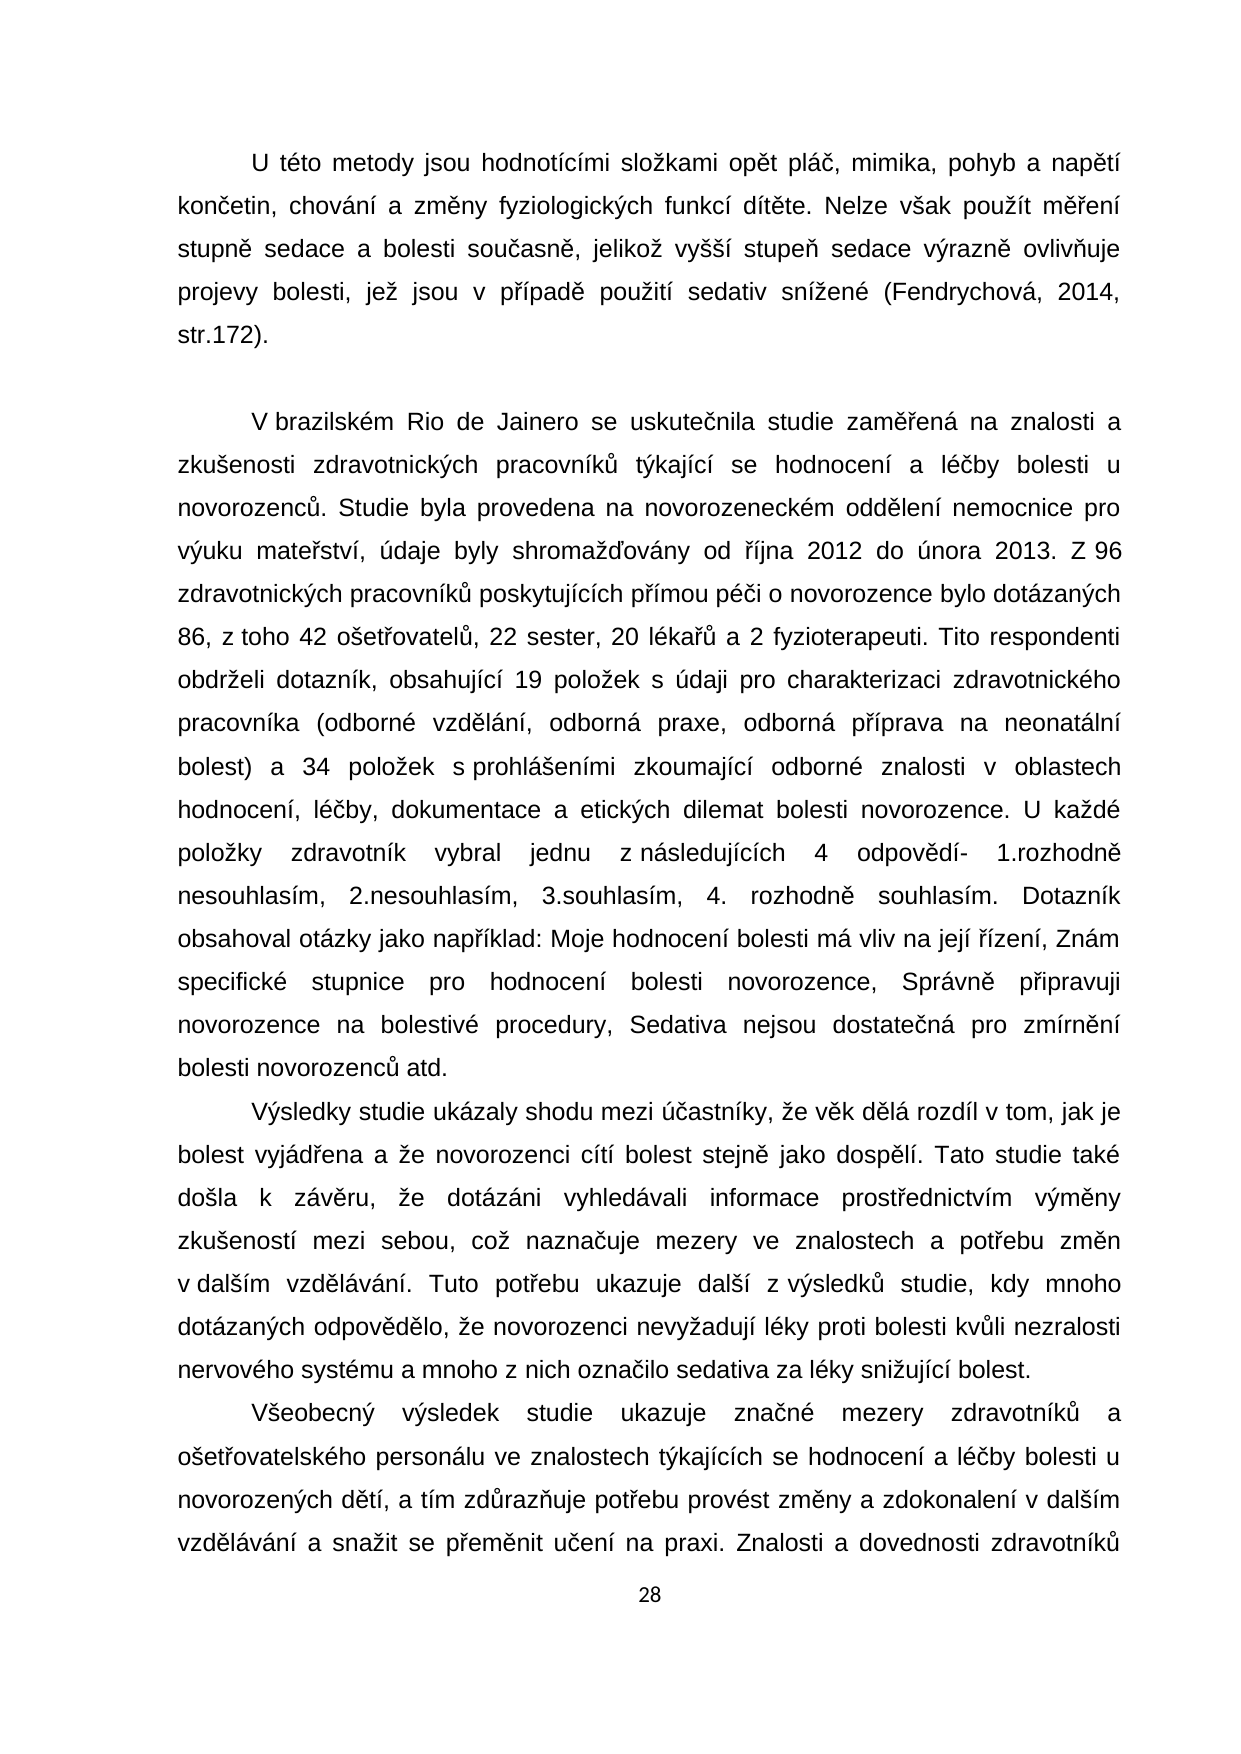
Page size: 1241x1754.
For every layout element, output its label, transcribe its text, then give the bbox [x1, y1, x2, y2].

text U této metody jsou hodnotícími složkami opět pláč, mimika, pohyb a napětí končetin, chování a změny fyziologických funkcí dítěte. Nelze však použít měření stupně sedace a bolesti současně, jelikož vyšší stupeň sedace výrazně ovlivňuje projevy bolesti, jež jsou v případě použití sedativ snížené (Fendrychová, 2014, str.172). [177, 148, 1122, 349]
text V brazilském Rio de Jainero se uskutečnila studie zaměřená na znalosti a zkušenosti zdravotnických pracovníků týkající se hodnocení a léčby bolesti u novorozenců. Studie byla provedena na novorozeneckém oddělení nemocnice pro výuku mateřství, údaje byly shromažďovány od října 2012 do února 2013. Z 96 zdravotnických pracovníků poskytujících přímou péči o novorozence bylo dotázaných 86, z toho 42 ošetřovatelů, 22 sester, 20 lékařů a 2 fyzioterapeuti. Tito respondenti obdrželi dotazník, obsahující 19 položek s údaji pro charakterizaci zdravotnického pracovníka (odborné vzdělání, odborná praxe, odborná příprava na neonatální bolest) a 34 položek s prohlášeními zkoumající odborné znalosti v oblastech hodnocení, léčby, dokumentace a etických dilemat bolesti novorozence. U každé položky zdravotník vybral jednu z následujících 4 odpovědí- 1.rozhodně nesouhlasím, 2.nesouhlasím, 3.souhlasím, 4. rozhodně souhlasím. Dotazník obsahoval otázky jako například: Moje hodnocení bolesti má vliv na její řízení, Znám specifické stupnice pro hodnocení bolesti novorozence, Správně připravuji novorozence na bolestivé procedury, Sedativa nejsou dostatečná pro zmírnění bolesti novorozenců atd. [177, 406, 1122, 1082]
text Výsledky studie ukázaly shodu mezi účastníky, že věk dělá rozdíl v tom, jak je bolest vyjádřena a že novorozenci cítí bolest stejně jako dospělí. Tato studie také došla k závěru, že dotázáni vyhledávali informace prostřednictvím výměny zkušeností mezi sebou, což naznačuje mezery ve znalostech a potřebu změn v dalším vzdělávání. Tuto potřebu ukazuje další z výsledků studie, kdy mnoho dotázaných odpovědělo, že novorozenci nevyžadují léky proti bolesti kvůli nezralosti nervového systému a mnoho z nich označilo sedativa za léky snižující bolest. [177, 1096, 1122, 1384]
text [177, 1398, 1122, 1556]
